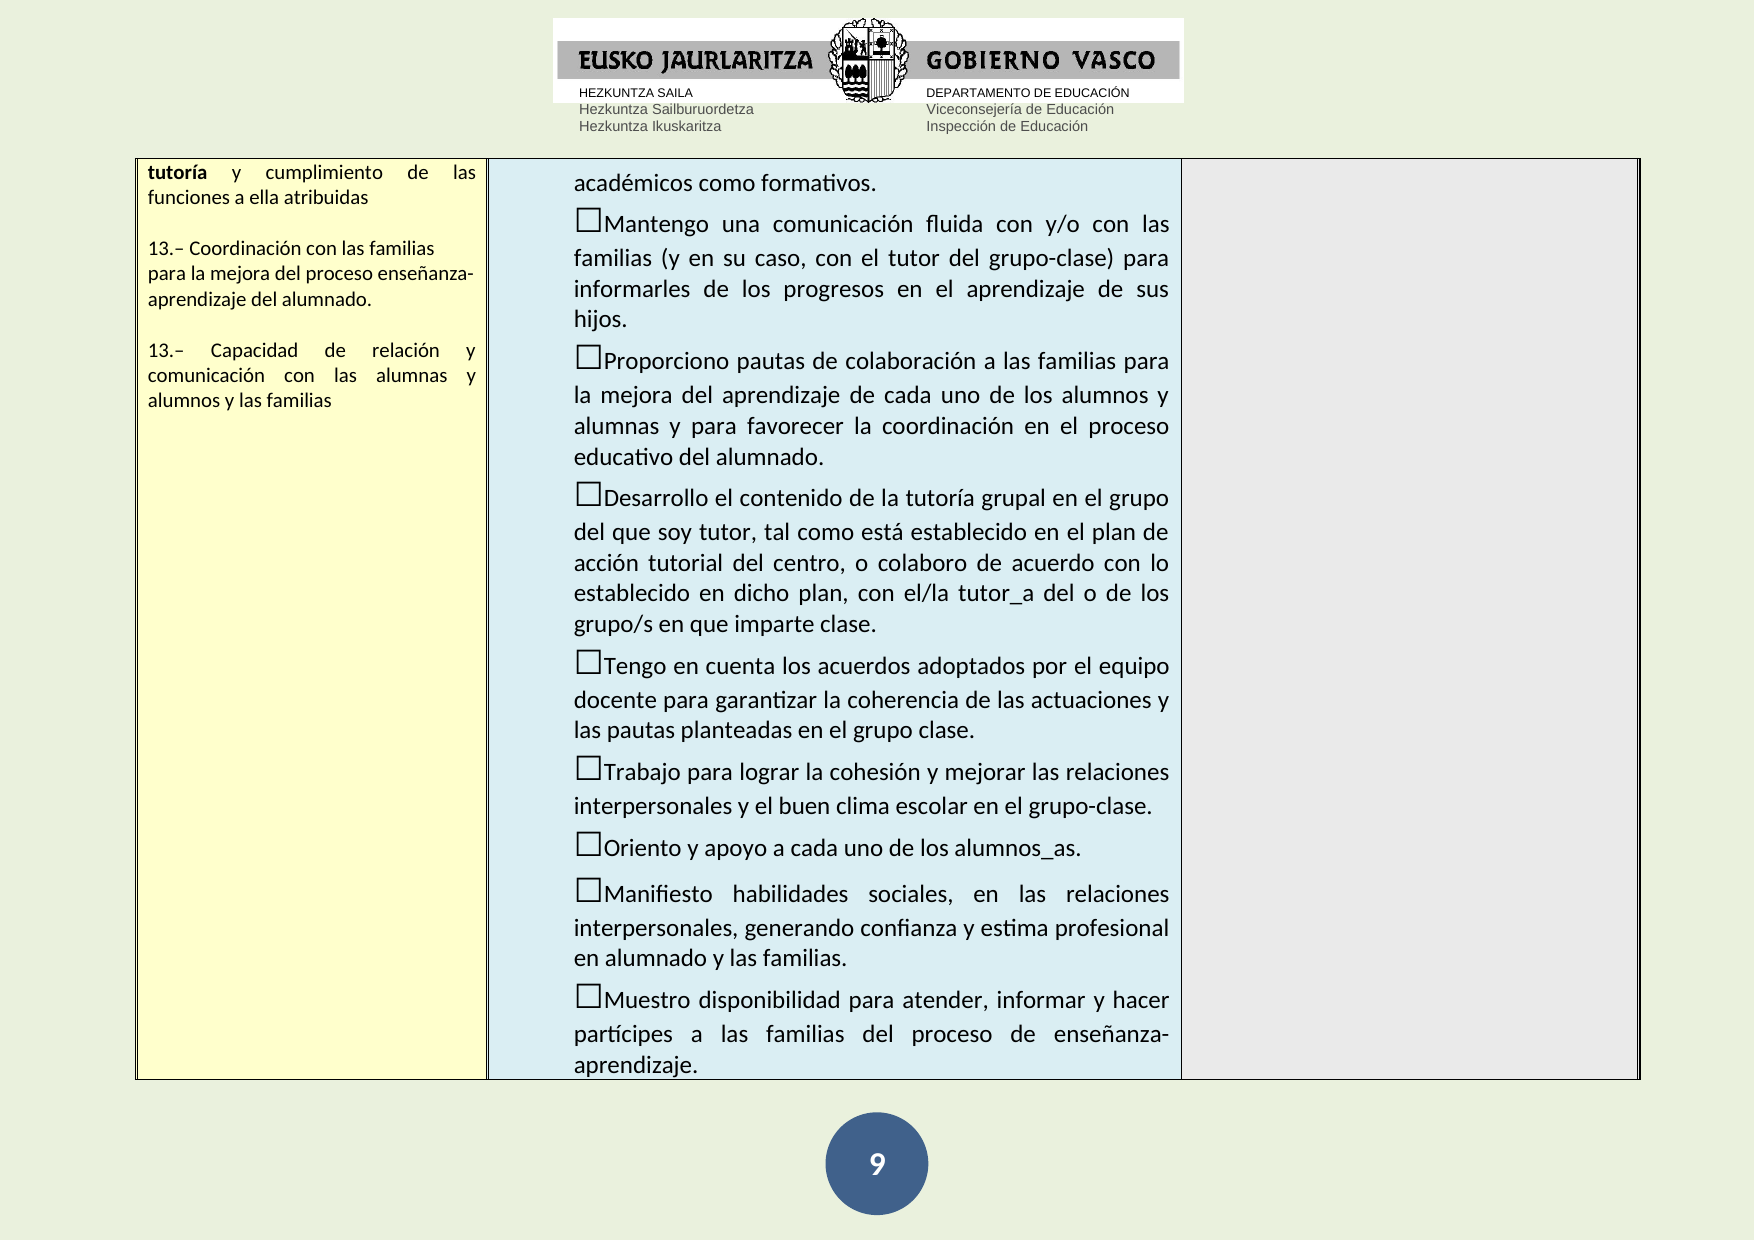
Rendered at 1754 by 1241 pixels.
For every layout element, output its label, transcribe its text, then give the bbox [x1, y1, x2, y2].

table_cell [1182, 159, 1637, 1079]
picture [553, 18, 1184, 103]
